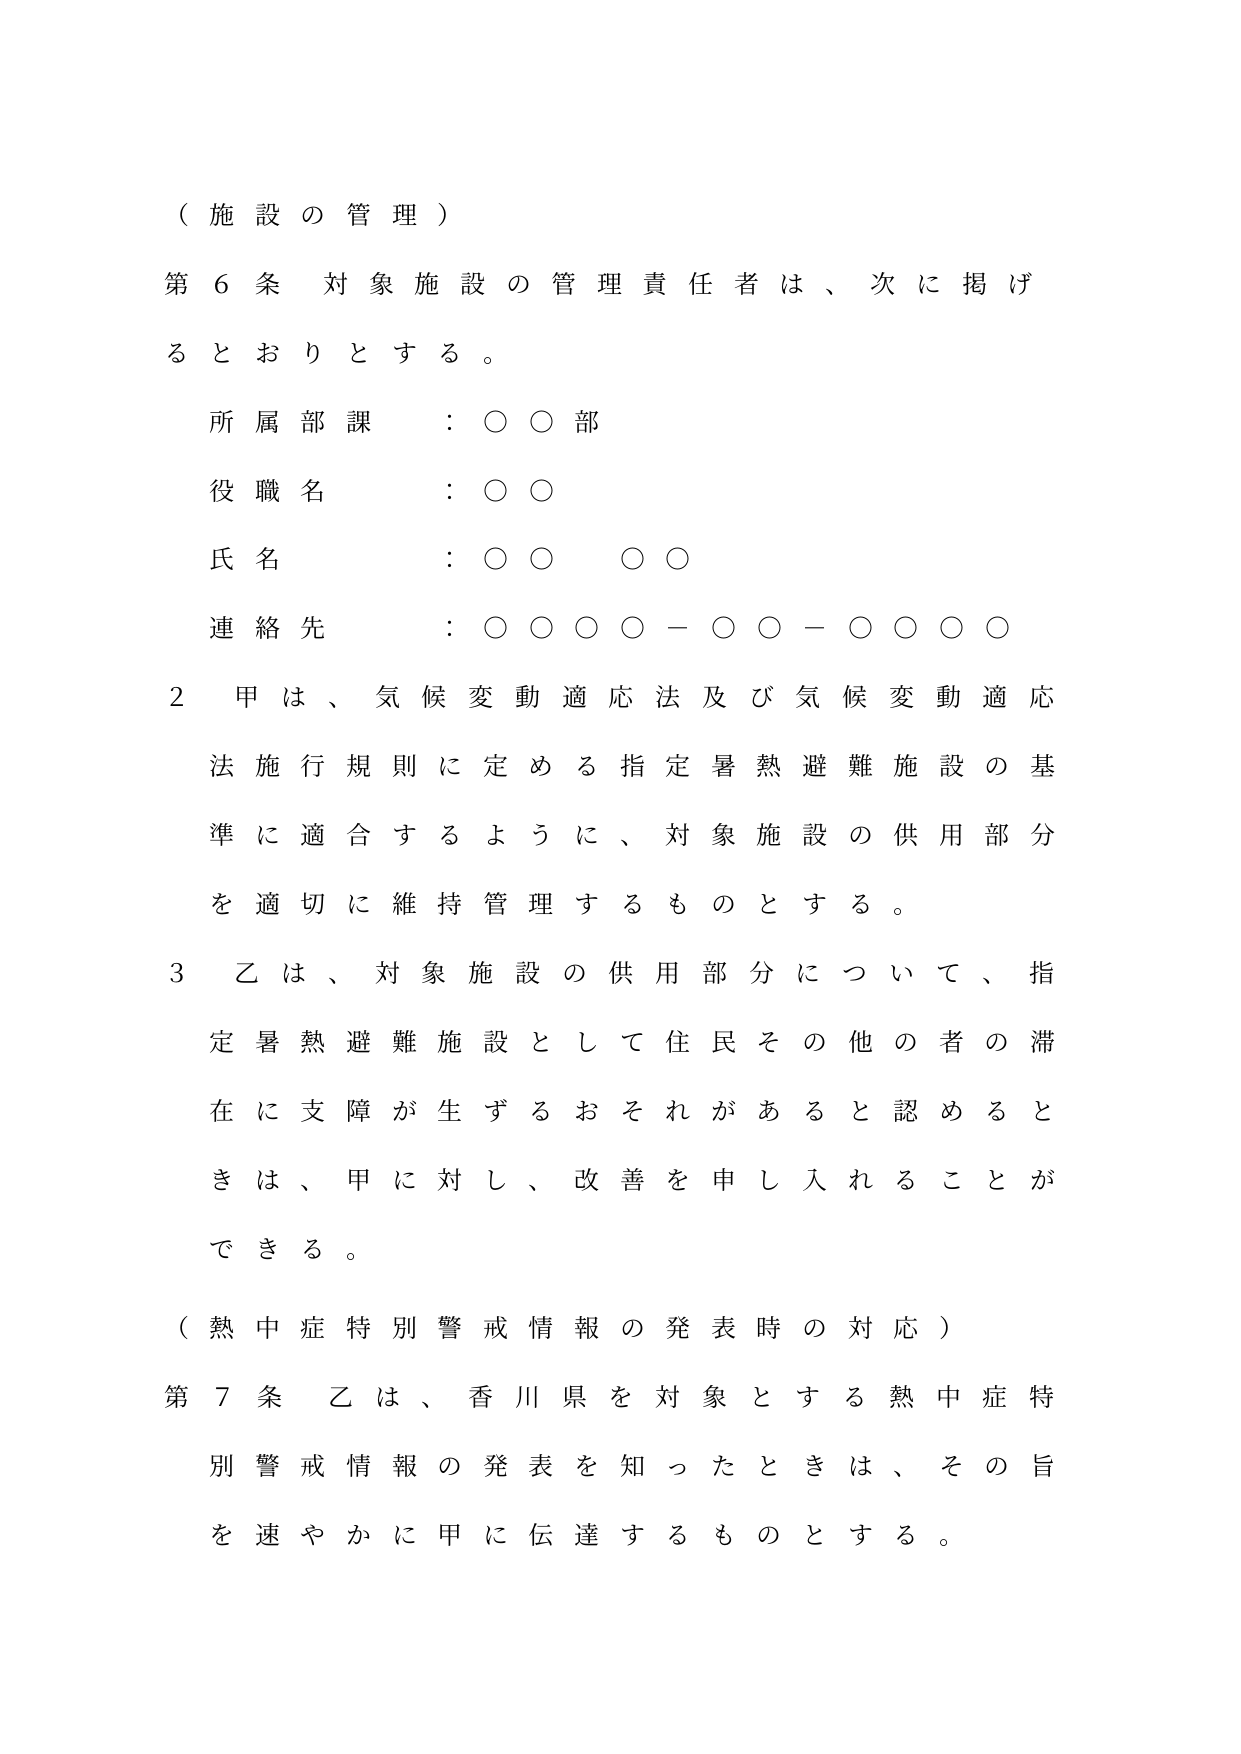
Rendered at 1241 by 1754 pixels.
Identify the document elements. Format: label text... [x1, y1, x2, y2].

text ２ 甲は、気候変動適応法及び気候変動適応法施行規則に定める指定暑熱避難施設の基準に適合するように、対象施設の供用部分を適切に維持管理するものとする。 [164, 662, 1076, 937]
text 氏名 ：○○ ○○ [164, 524, 1076, 593]
text （施設の管理） [164, 179, 1076, 248]
text ３ 乙は、対象施設の供用部分について、指定暑熱避難施設として住民その他の者の滞在に支障が生ずるおそれがあると認めるときは、甲に対し、改善を申し入れることができる。 [164, 937, 1076, 1282]
text 第７条 乙は、香川県を対象とする熱中症特別警戒情報の発表を知ったときは、その旨を速やかに甲に伝達するものとする。 [164, 1362, 1076, 1568]
text 連絡先 ：○○○○－○○－○○○○ [164, 593, 1076, 662]
text 第６条 対象施設の管理責任者は、次に掲げるとおりとする。 [164, 248, 1076, 386]
text 所属部課 ：○○部 [164, 386, 1076, 455]
text （熱中症特別警戒情報の発表時の対応） [164, 1293, 1076, 1362]
text 役職名 ：○○ [164, 455, 1076, 524]
